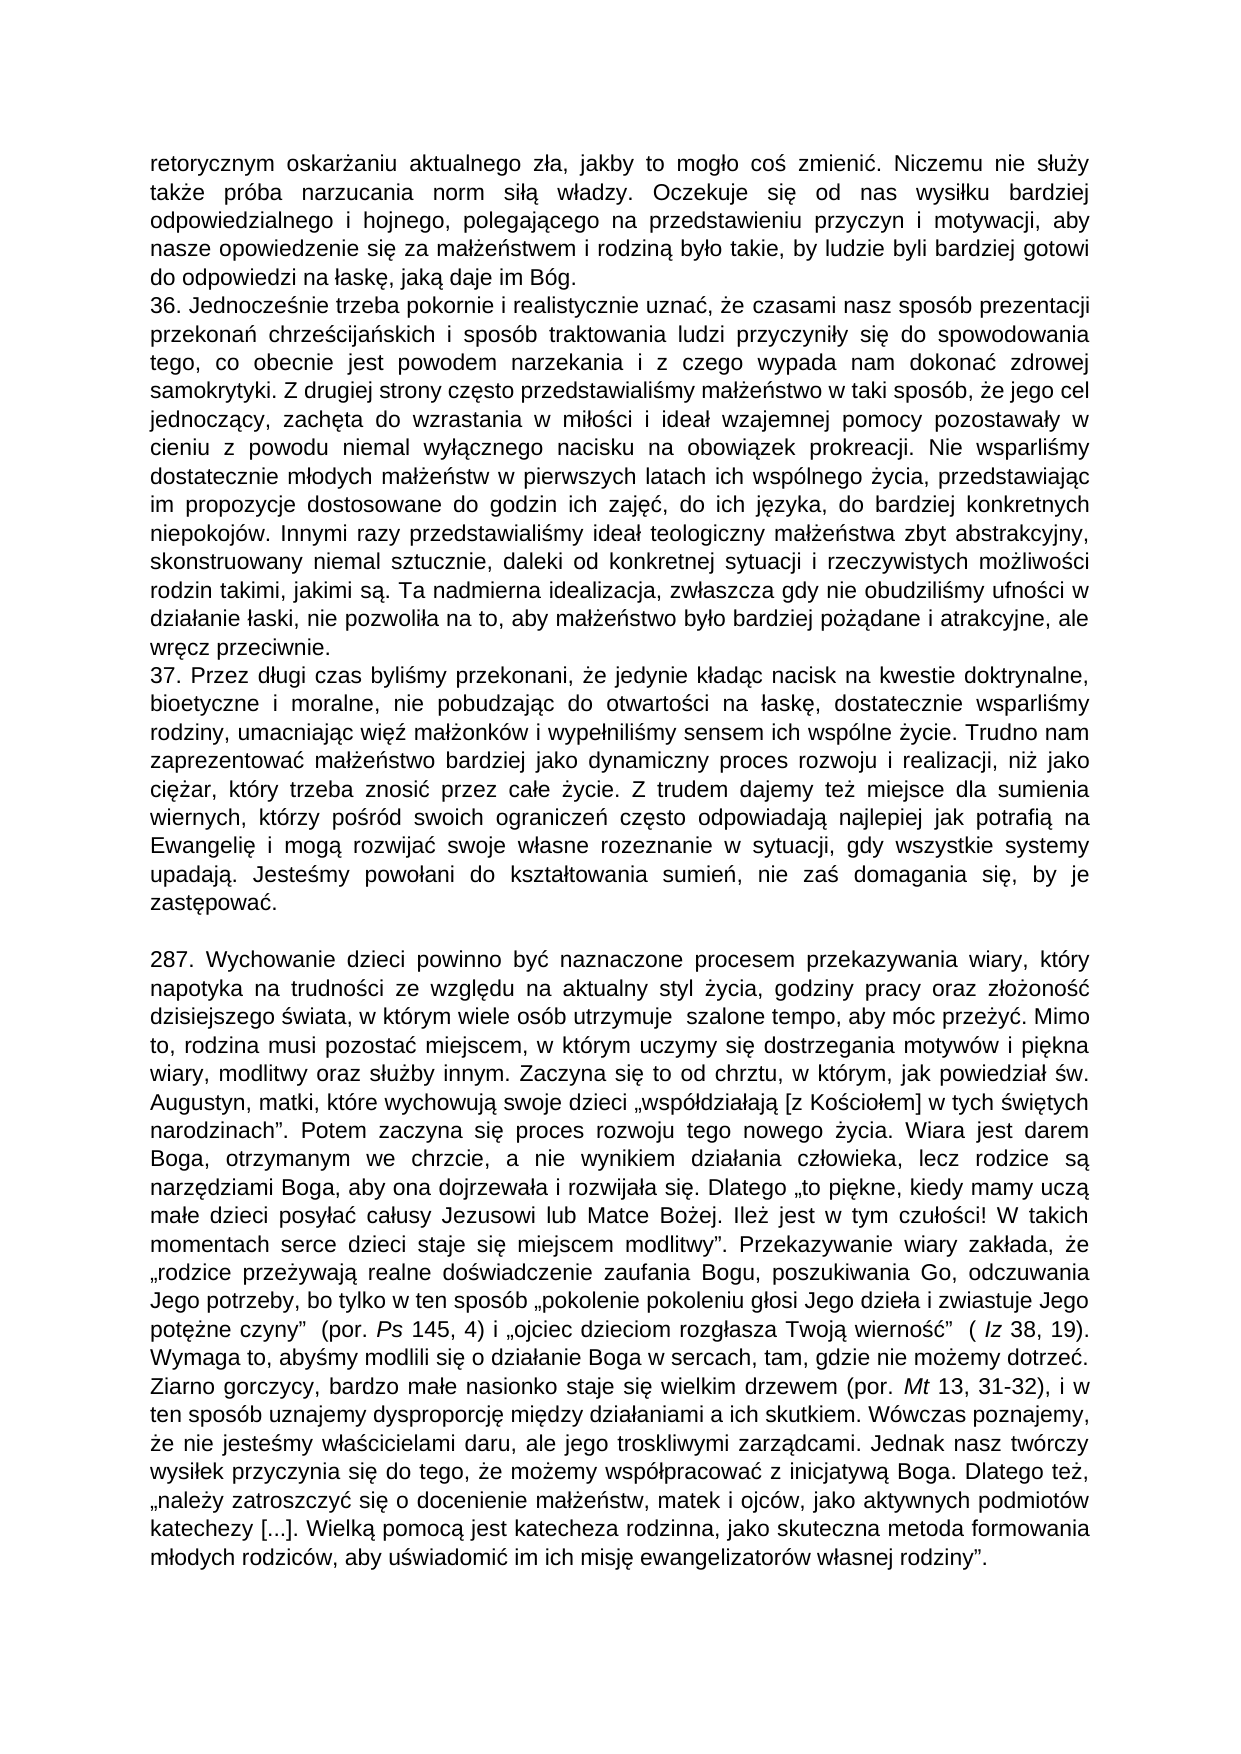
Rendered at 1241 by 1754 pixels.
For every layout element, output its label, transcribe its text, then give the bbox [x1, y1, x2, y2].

text 37. Przez długi czas byliśmy przekonani, że jedynie kładąc nacisk na kwestie doktrynalne, bioetyczne i moralne, nie pobudzając do otwartości na łaskę, dostatecznie wsparliśmy rodziny, umacniając więź małżonków i wypełniliśmy sensem ich wspólne życie. Trudno nam zaprezentować małżeństwo bardziej jako dynamiczny proces rozwoju i realizacji, niż jako ciężar, który trzeba znosić przez całe życie. Z trudem dajemy też miejsce dla sumienia wiernych, którzy pośród swoich ograniczeń często odpowiadają najlepiej jak potrafią na Ewangelię i mogą rozwijać swoje własne rozeznanie w sytuacji, gdy wszystkie systemy upadają. Jesteśmy powołani do kształtowania sumień, nie zaś domagania się, by je zastępować. [150, 662, 1090, 916]
text 287. Wychowanie dzieci powinno być naznaczone procesem przekazywania wiary, który napotyka na trudności ze względu na aktualny styl życia, godziny pracy oraz złożoność dzisiejszego świata, w którym wiele osób utrzymuje szalone tempo, aby móc przeżyć. Mimo to, rodzina musi pozostać miejscem, w którym uczymy się dostrzegania motywów i piękna wiary, modlitwy oraz służby innym. Zaczyna się to od chrztu, w którym, jak powiedział św. Augustyn, matki, które wychowują swoje dzieci „współdziałają [z Kościołem] w tych świętych narodzinach”. Potem zaczyna się proces rozwoju tego nowego życia. Wiara jest darem Boga, otrzymanym we chrzcie, a nie wynikiem działania człowieka, lecz rodzice są narzędziami Boga, aby ona dojrzewała i rozwijała się. Dlatego „to piękne, kiedy mamy uczą małe dzieci posyłać całusy Jezusowi lub Matce Bożej. Ileż jest w tym czułości! W takich momentach serce dzieci staje się miejscem modlitwy”. Przekazywanie wiary zakłada, że „rodzice przeżywają realne doświadczenie zaufania Bogu, poszukiwania Go, odczuwania Jego potrzeby, bo tylko w ten sposób „pokolenie pokoleniu głosi Jego dzieła i zwiastuje Jego potężne czyny” (por. Ps 145, 4) i „ojciec dzieciom rozgłasza Twoją wierność” ( Iz 38, 19). Wymaga to, abyśmy modlili się o działanie Boga w sercach, tam, gdzie nie możemy dotrzeć. Ziarno gorczycy, bardzo małe nasionko staje się wielkim drzewem (por. Mt 13, 31-32), i w ten sposób uznajemy dysproporcję między działaniami a ich skutkiem. Wówczas poznajemy, że nie jesteśmy właścicielami daru, ale jego troskliwymi zarządcami. Jednak nasz twórczy wysiłek przyczynia się do tego, że możemy współpracować z inicjatywą Boga. Dlatego też, „należy zatroszczyć się o docenienie małżeństw, matek i ojców, jako aktywnych podmiotów katechezy [...]. Wielką pomocą jest katecheza rodzinna, jako skuteczna metoda formowania młodych rodziców, aby uświadomić im ich misję ewangelizatorów własnej rodziny”. [150, 946, 1090, 1570]
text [150, 150, 1090, 290]
text 36. Jednocześnie trzeba pokornie i realistycznie uznać, że ​​czasami nasz sposób prezentacji przekonań chrześcijańskich i sposób traktowania ludzi przyczyniły się do spowodowania tego, co obecnie jest powodem narzekania i z czego wypada nam dokonać zdrowej samokrytyki. Z drugiej strony często przedstawialiśmy małżeństwo w taki sposób, że jego cel jednoczący, zachęta do wzrastania w miłości i ideał wzajemnej pomocy pozostawały w cieniu z powodu niemal wyłącznego nacisku na obowiązek prokreacji. Nie wsparliśmy dostatecznie młodych małżeństw w pierwszych latach ich wspólnego życia, przedstawiając im propozycje dostosowane do godzin ich zajęć, do ich języka, do bardziej konkretnych niepokojów. Innymi razy przedstawialiśmy ideał teologiczny małżeństwa zbyt abstrakcyjny, skonstruowany niemal sztucznie, daleki od konkretnej sytuacji i rzeczywistych możliwości rodzin takimi, jakimi są. Ta nadmierna idealizacja, zwłaszcza gdy nie obudziliśmy ufności w działanie łaski, nie pozwoliła na to, aby małżeństwo było bardziej pożądane i atrakcyjne, ale wręcz przeciwnie. [150, 292, 1090, 660]
